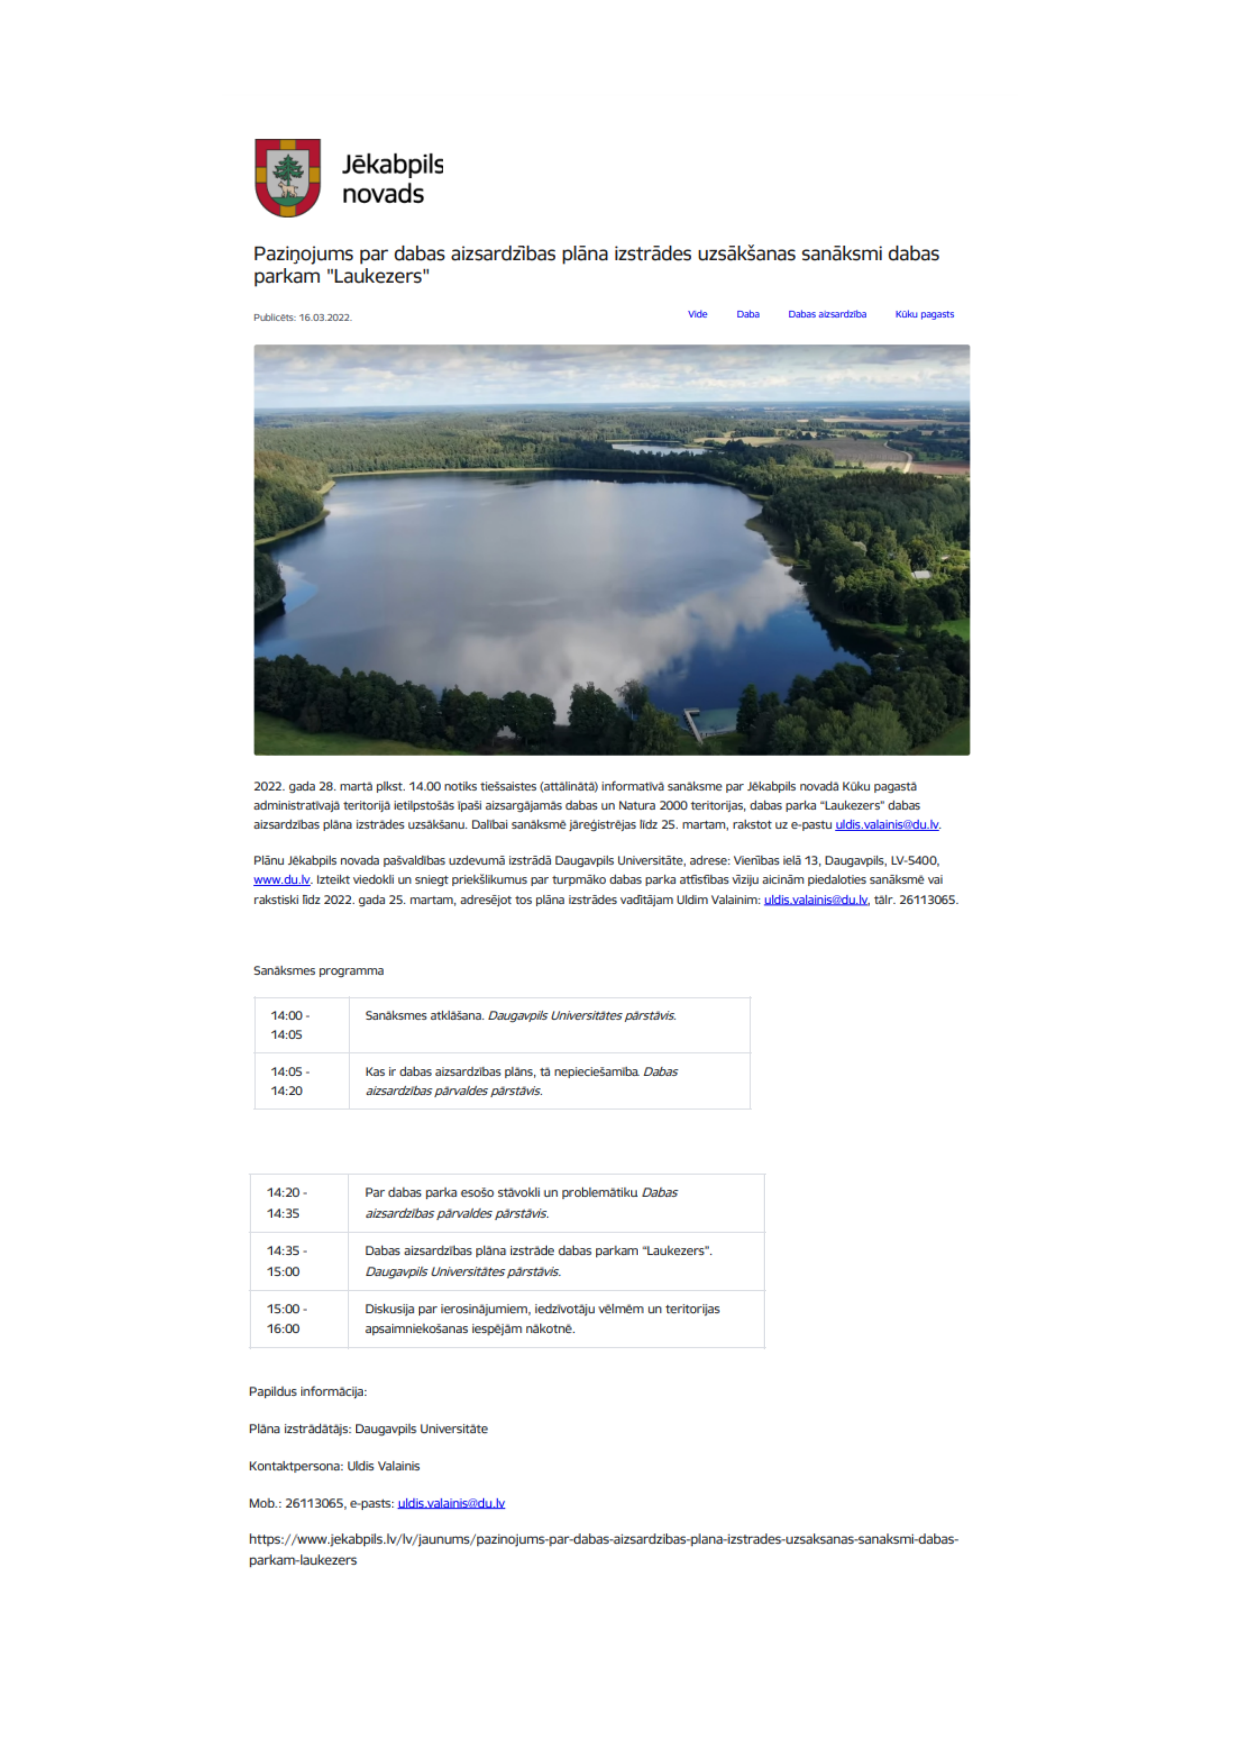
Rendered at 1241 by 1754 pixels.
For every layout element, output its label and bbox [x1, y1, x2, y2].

picture [208, 94, 1032, 1588]
